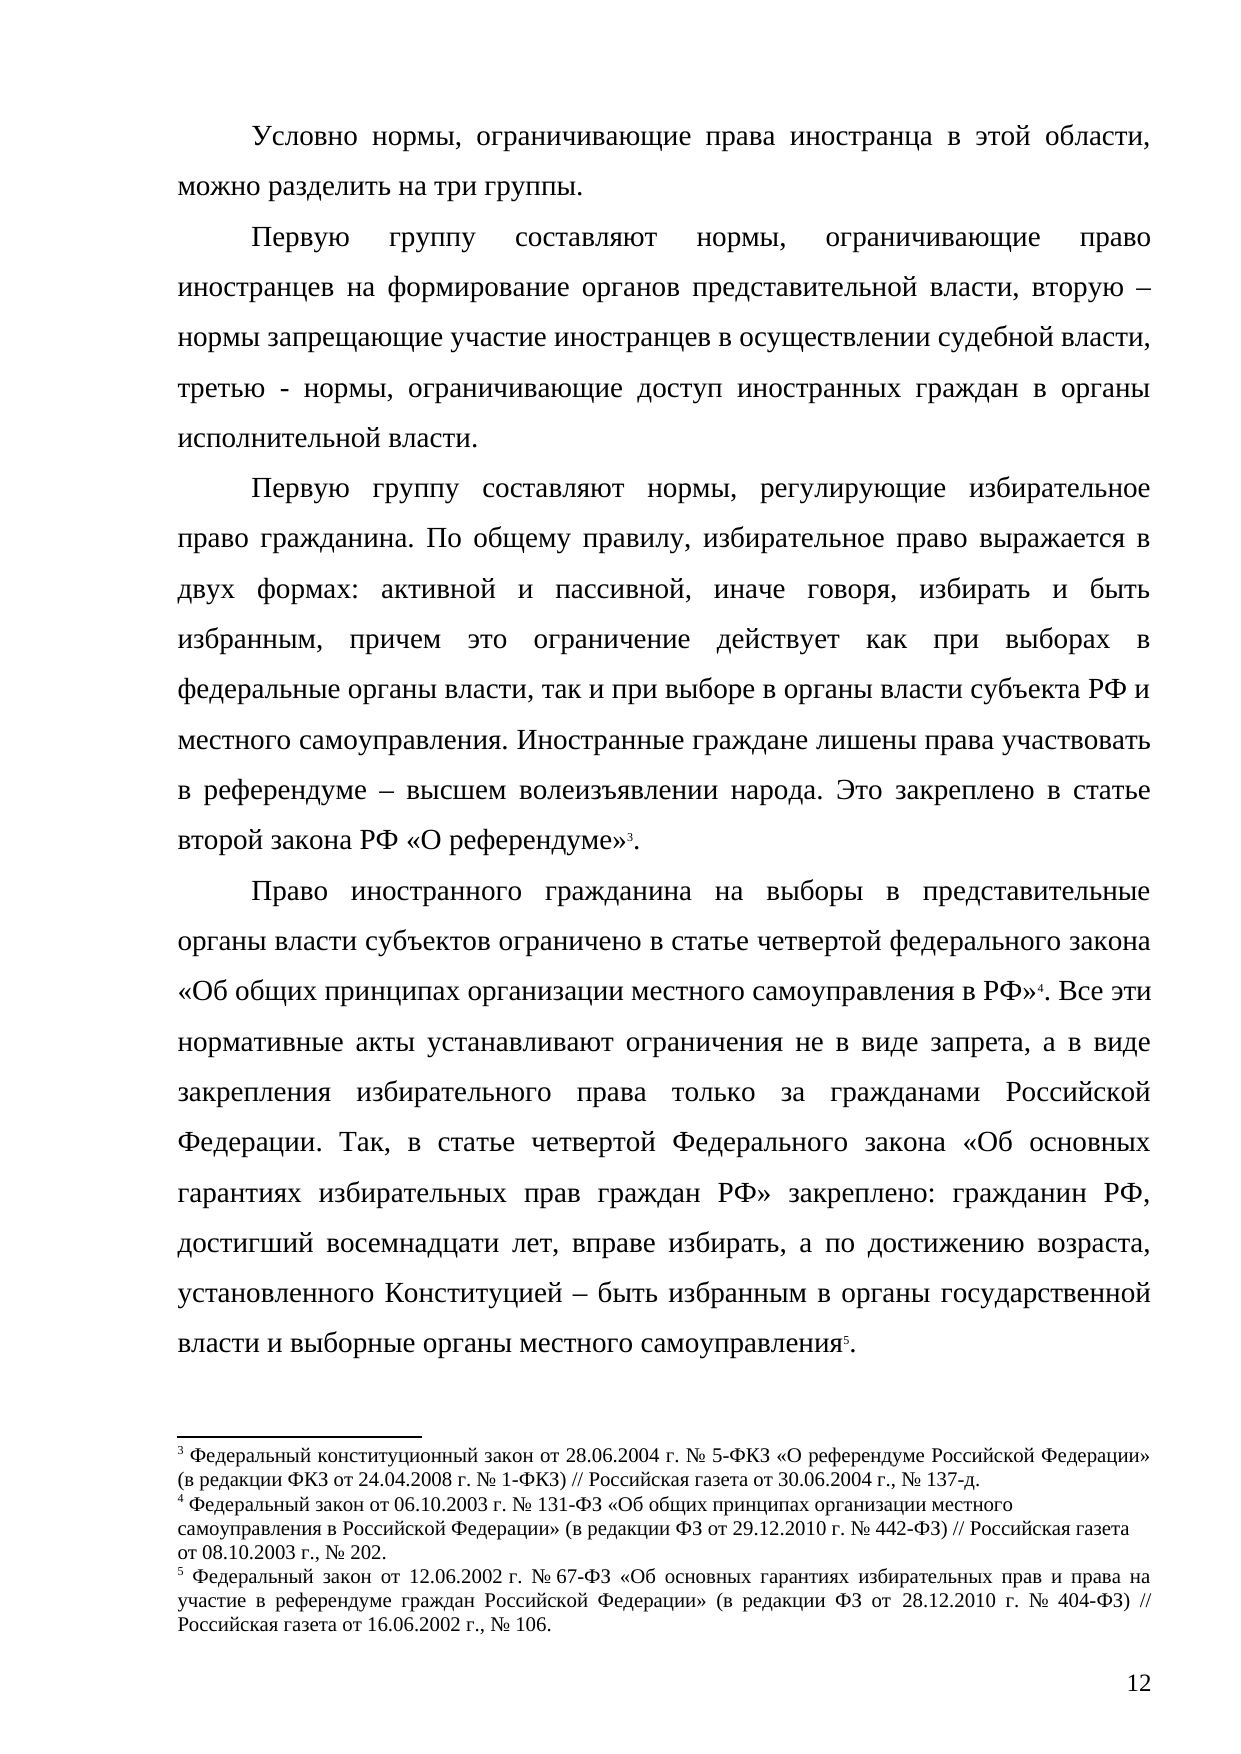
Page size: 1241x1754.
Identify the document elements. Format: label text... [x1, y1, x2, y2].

text Право иностранного гражданина на выборы в представительные органы власти субъектов ограничено в статье четвертой федерального закона «Об общих принципах организации местного самоуправления в РФ». Все эти нормативные акты устанавливают ограничения не в виде запрета, а в виде закрепления избирательного права только за гражданами Российской Федерации. Так, в статье четвертой Федерального закона «Об основных гарантиях избирательных прав граждан РФ» закреплено: гражданин РФ, достигший восемнадцати лет, вправе избирать, а по достижению возраста, установленного Конституцией – быть избранным в органы государственной власти и выборные органы местного самоуправления. [177, 873, 1152, 1359]
text Первую группу составляют нормы, ограничивающие право иностранцев на формирование органов представительной власти, вторую – нормы запрещающие участие иностранцев в осуществлении судебной власти, третью - нормы, ограничивающие доступ иностранных граждан в органы исполнительной власти. [177, 219, 1152, 453]
text Условно нормы, ограничивающие права иностранца в этой области, можно разделить на три группы. [177, 118, 1152, 202]
text Первую группу составляют нормы, регулирующие избирательное право гражданина. По общему правилу, избирательное право выражается в двух формах: активной и пассивной, иначе говоря, избирать и быть избранным, причем это ограничение действует как при выборах в федеральные органы власти, так и при выборе в органы власти субъекта РФ и местного самоуправления. Иностранные граждане лишены права участвовать в референдуме – высшем волеизъявлении народа. Это закреплено в статье второй закона РФ «О референдуме». [177, 470, 1152, 856]
